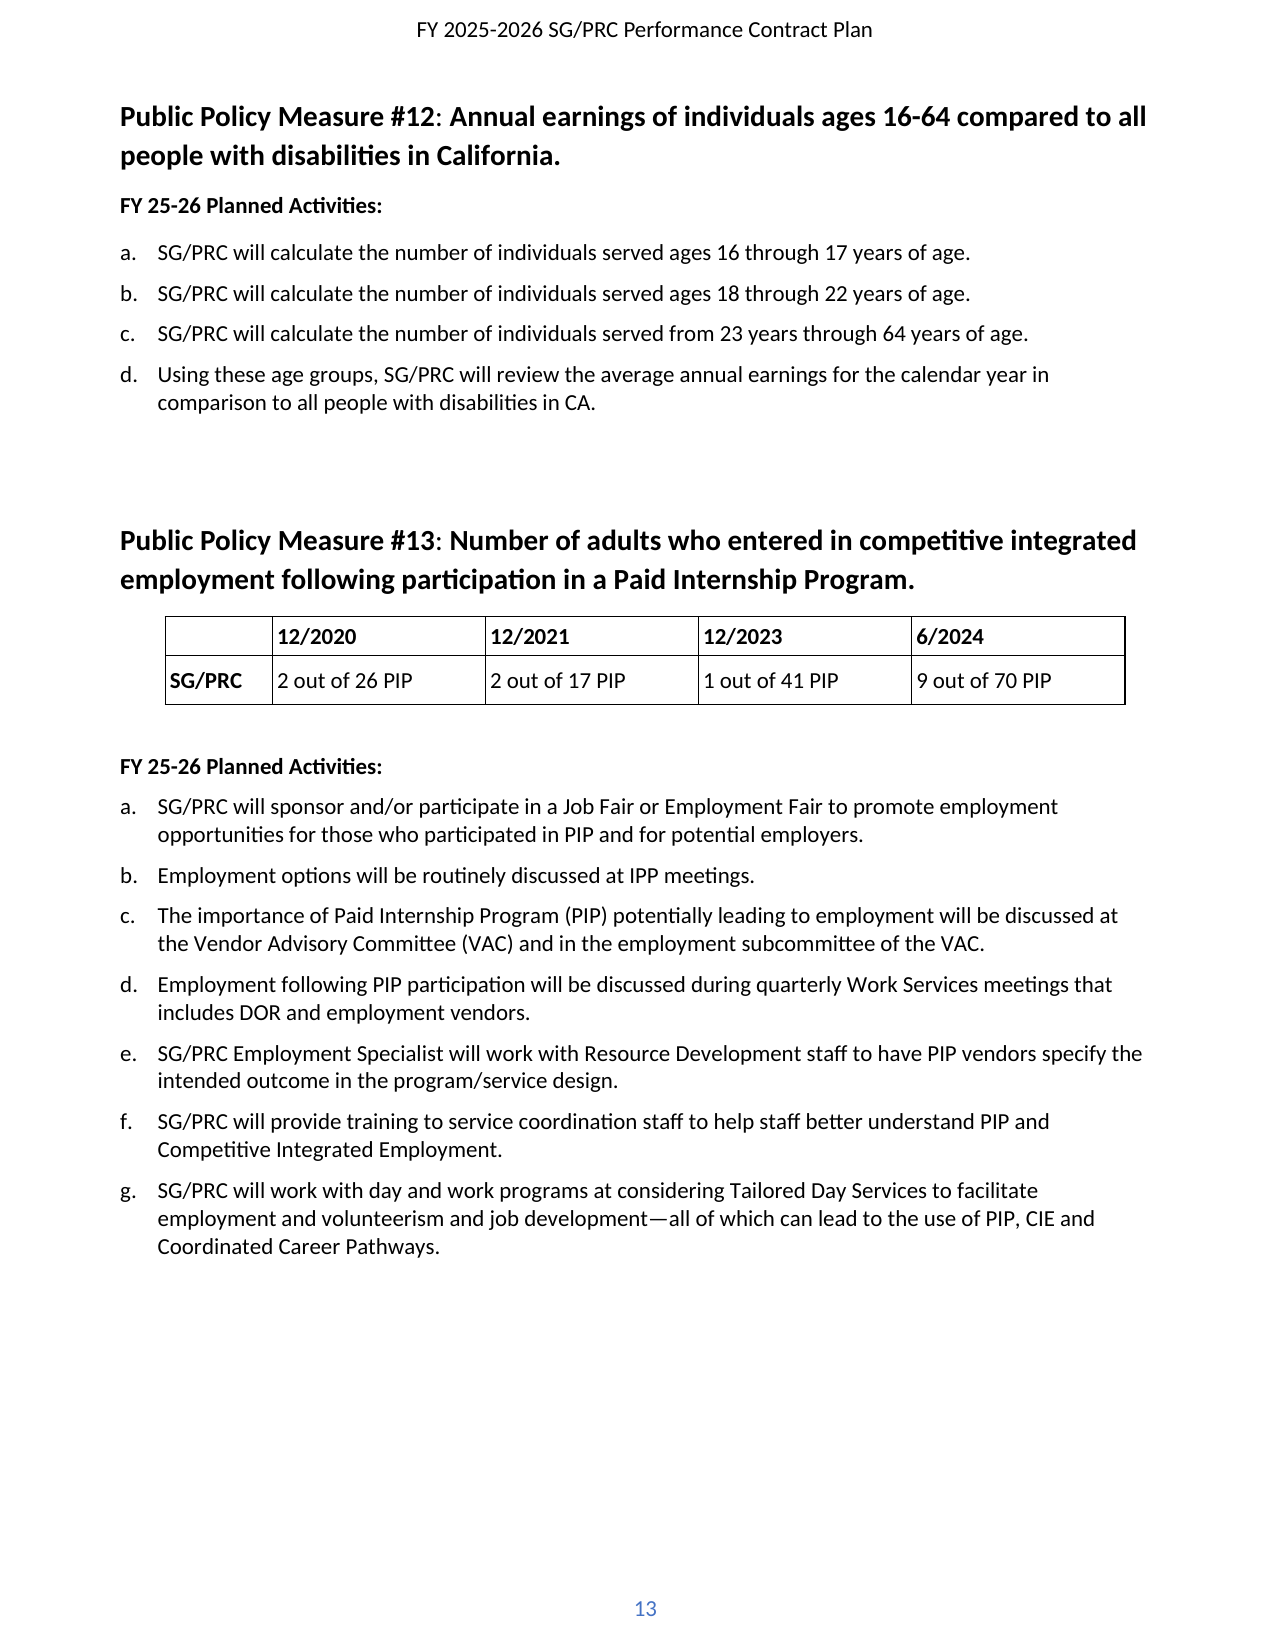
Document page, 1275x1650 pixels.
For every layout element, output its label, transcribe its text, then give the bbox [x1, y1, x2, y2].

list SG/PRC will calculate the number of individuals served ages 16 through 17 years of age. [120, 238, 1151, 267]
table_cell 1 out of 41 PIP [699, 656, 911, 704]
list SG/PRC will calculate the number of individuals served from 23 years through 64 years of age. [120, 319, 1151, 348]
table_cell 2 out of 17 PIP [486, 656, 698, 704]
text FY 25-26 Planned Activities: [45, 752, 1151, 780]
table_header 12/2023 [699, 617, 911, 655]
text Public Policy Measure #12: Annual earnings of individuals ages 16-64 compared to all people with disabilities in California. [120, 98, 1151, 172]
list SG/PRC will calculate the number of individuals served ages 18 through 22 years of age. [120, 279, 1151, 307]
list SG/PRC will provide training to service coordination staff to help staff better understand PIP and Competitive Integrated Employment. [120, 1107, 1151, 1163]
table_header 6/2024 [912, 617, 1124, 655]
list Using these age groups, SG/PRC will review the average annual earnings for the calendar year in comparison to all people with disabilities in CA. [120, 360, 1151, 416]
table_cell SG/PRC [166, 656, 272, 704]
table_cell 2 out of 26 PIP [273, 656, 485, 704]
list SG/PRC Employment Specialist will work with Resource Development staff to have PIP vendors specify the intended outcome in the program/service design. [120, 1039, 1151, 1095]
list The importance of Paid Internship Program (PIP) potentially leading to employment will be discussed at the Vendor Advisory Committee (VAC) and in the employment subcommittee of the VAC. [120, 902, 1151, 958]
list Employment options will be routinely discussed at IPP meetings. [120, 861, 1151, 889]
list SG/PRC will work with day and work programs at considering Tailored Day Services to facilitate employment and volunteerism and job development—all of which can lead to the use of PIP, CIE and Coordinated Career Pathways. [120, 1176, 1151, 1260]
table_header 12/2021 [486, 617, 698, 655]
table_cell 9 out of 70 PIP [912, 656, 1124, 704]
list SG/PRC will sponsor and/or participate in a Job Fair or Employment Fair to promote employment opportunities for those who participated in PIP and for potential employers. [120, 792, 1151, 848]
table_header [166, 617, 272, 655]
list Employment following PIP participation will be discussed during quarterly Work Services meetings that includes DOR and employment vendors. [120, 970, 1151, 1026]
table_header 12/2020 [273, 617, 485, 655]
text Public Policy Measure #13: Number of adults who entered in competitive integrated employment following participation in a Paid Internship Program. [120, 522, 1151, 596]
text FY 25-26 Planned Activities: [45, 192, 1151, 220]
